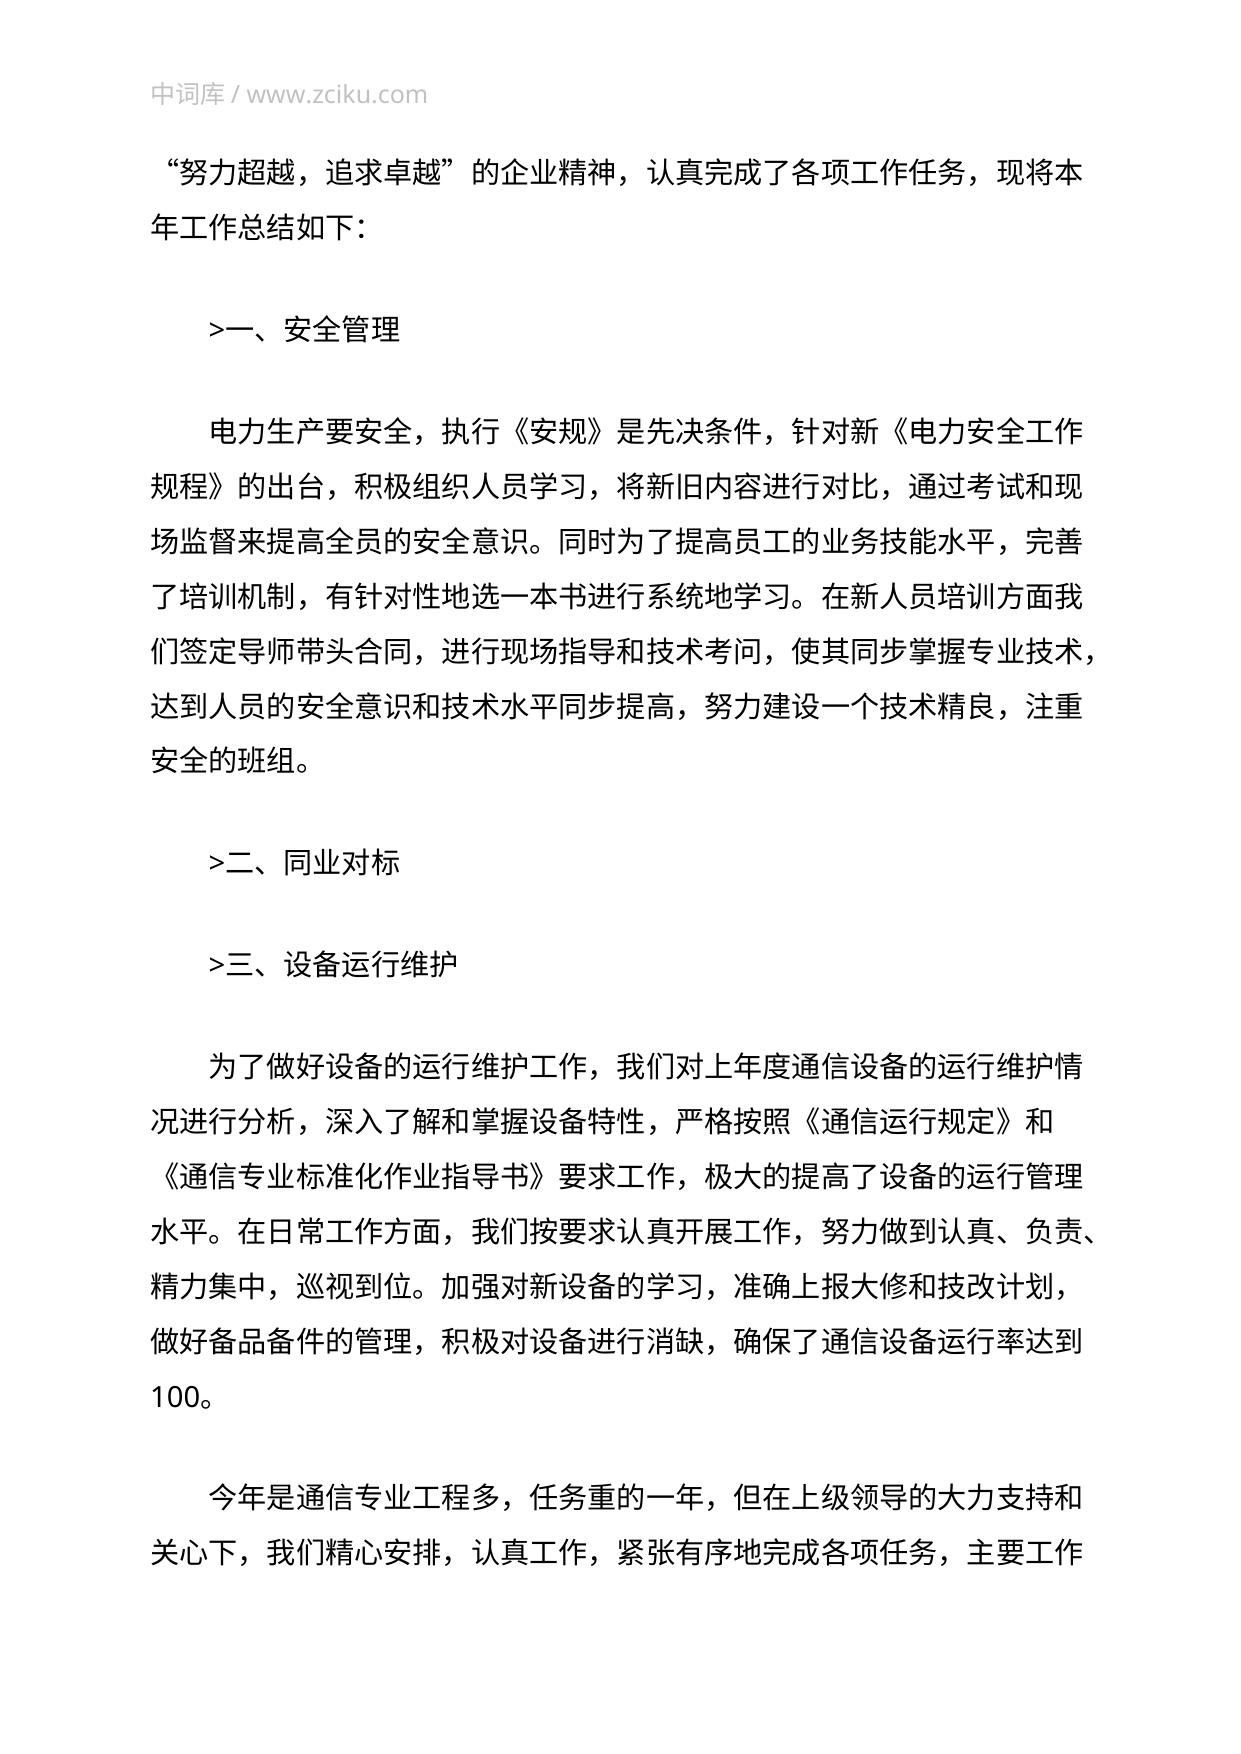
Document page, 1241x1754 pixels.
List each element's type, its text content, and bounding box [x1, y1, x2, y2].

text >三、设备运行维护 [150, 942, 1090, 984]
text >二、同业对标 [150, 840, 1090, 882]
text >一、安全管理 [150, 307, 1090, 349]
text 为了做好设备的运行维护工作，我们对上年度通信设备的运行维护情况进行分析，深入了解和掌握设备特性，严格按照《通信运行规定》和《通信专业标准化作业指导书》要求工作，极大的提高了设备的运行管理水平。在日常工作方面，我们按要求认真开展工作，努力做到认真、负责、精力集中，巡视到位。加强对新设备的学习，准确上报大修和技改计划，做好备品备件的管理，积极对设备进行消缺，确保了通信设备运行率达到100。 [150, 1044, 1090, 1416]
text 电力生产要安全，执行《安规》是先决条件，针对新《电力安全工作规程》的出台，积极组织人员学习，将新旧内容进行对比，通过考试和现场监督来提高全员的安全意识。同时为了提高员工的业务技能水平，完善了培训机制，有针对性地选一本书进行系统地学习。在新人员培训方面我们签定导师带头合同，进行现场指导和技术考问，使其同步掌握专业技术，达到人员的安全意识和技术水平同步提高，努力建设一个技术精良，注重安全的班组。 [150, 409, 1090, 780]
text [150, 150, 1090, 247]
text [150, 1475, 1090, 1572]
